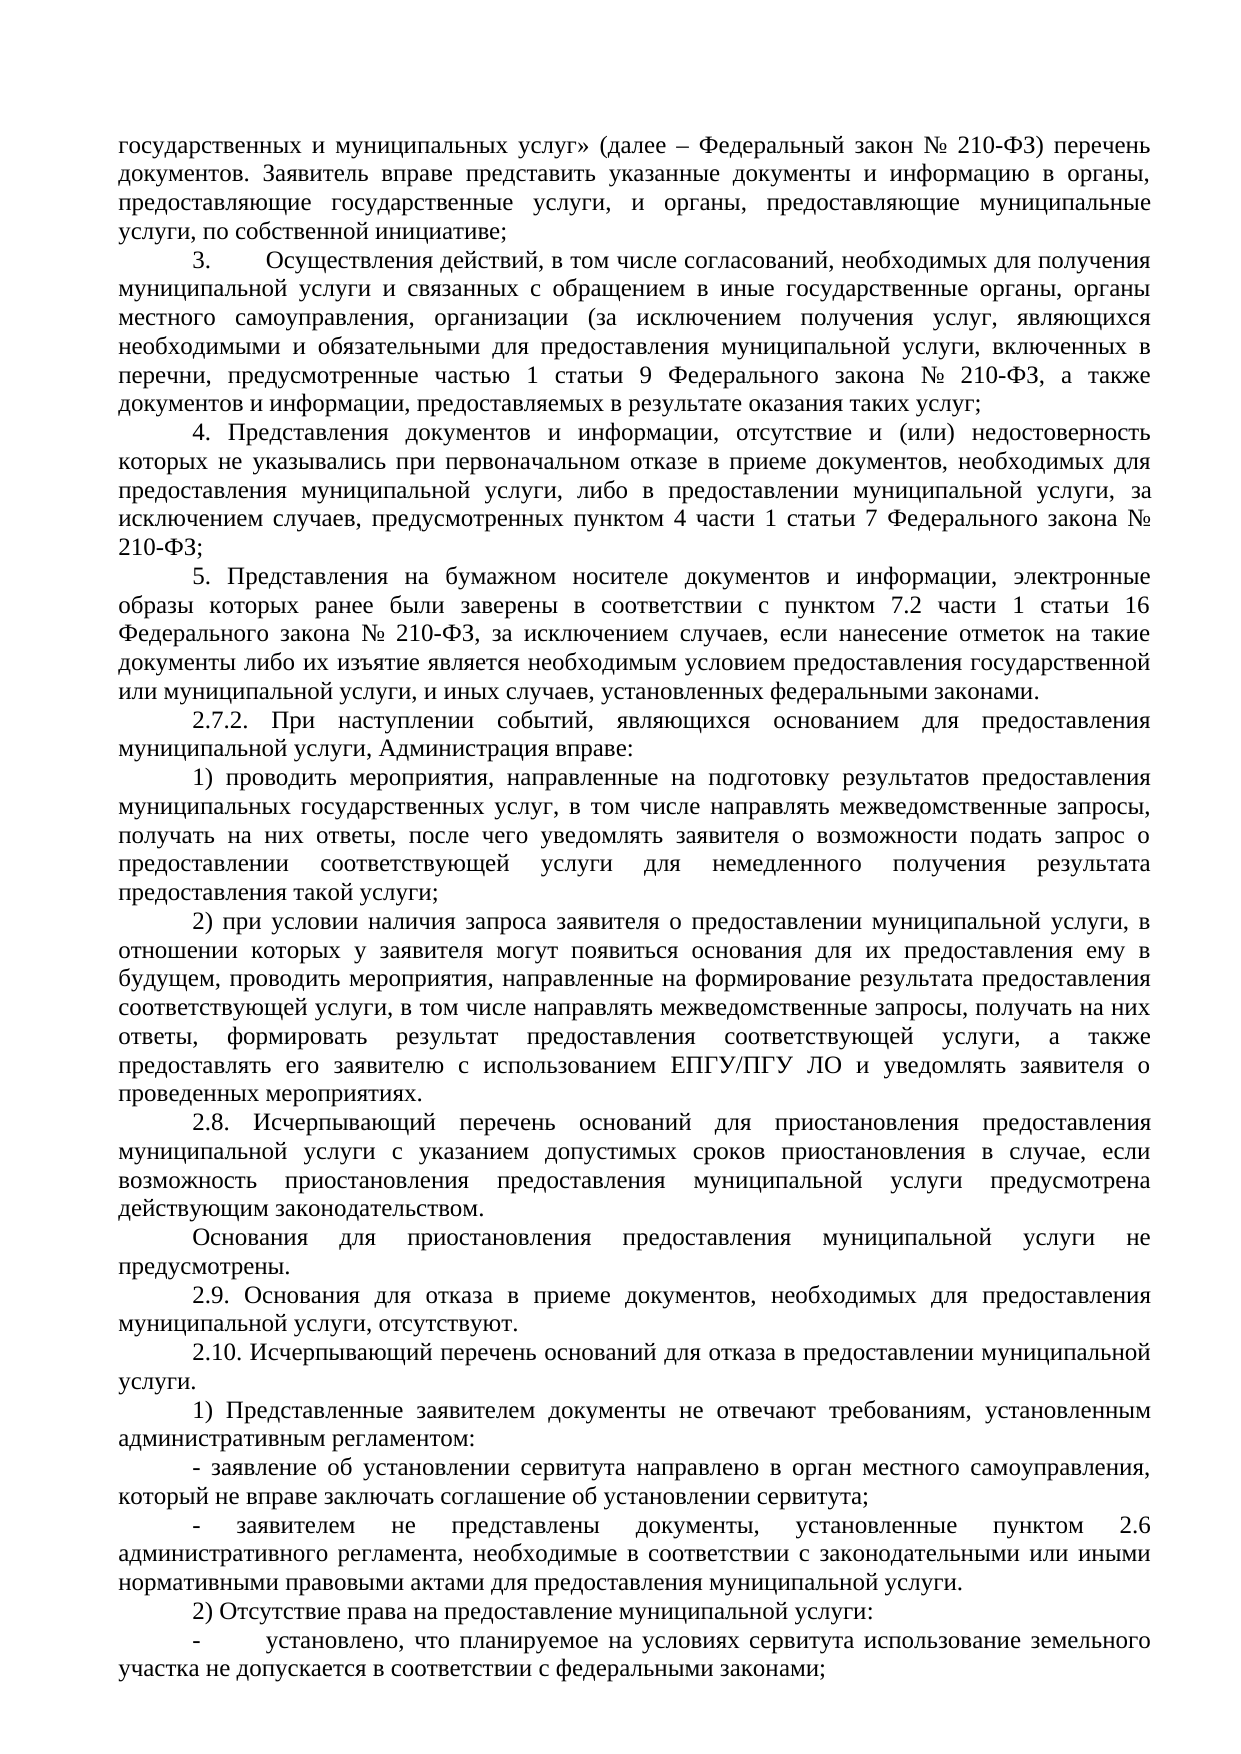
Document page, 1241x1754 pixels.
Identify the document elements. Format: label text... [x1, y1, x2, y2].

text 1) проводить мероприятия, направленные на подготовку результатов предоставления муниципальных государственных услуг, в том числе направлять межведомственные запросы, получать на них ответы, после чего уведомлять заявителя о возможности подать запрос о предоставлении соответствующей услуги для немедленного получения результата предоставления такой услуги; [118, 762, 1152, 906]
text 3. Осуществления действий, в том числе согласований, необходимых для получения муниципальной услуги и связанных с обращением в иные государственные органы, органы местного самоуправления, организации (за исключением получения услуг, являющихся необходимыми и обязательными для предоставления муниципальной услуги, включенных в перечни, предусмотренные частью 1 статьи 9 Федерального закона № 210-ФЗ, а также документов и информации, предоставляемых в результате оказания таких услуг; [118, 245, 1152, 417]
text 2.7.2. При наступлении событий, являющихся основанием для предоставления муниципальной услуги, Администрация вправе: [118, 705, 1152, 762]
text Основания для приостановления предоставления муниципальной услуги не предусмотрены. [118, 1222, 1152, 1280]
text - установлено, что планируемое на условиях сервитута использование земельного участка не допускается в соответствии с федеральными законами; [118, 1625, 1152, 1682]
text 2.8. Исчерпывающий перечень оснований для приостановления предоставления муниципальной услуги с указанием допустимых сроков приостановления в случае, если возможность приостановления предоставления муниципальной услуги предусмотрена действующим законодательством. [118, 1107, 1152, 1222]
text 4. Представления документов и информации, отсутствие и (или) недостоверность которых не указывались при первоначальном отказе в приеме документов, необходимых для предоставления муниципальной услуги, либо в предоставлении муниципальной услуги, за исключением случаев, предусмотренных пунктом 4 части 1 статьи 7 Федерального закона № 210-ФЗ; [118, 417, 1152, 561]
text 1) Представленные заявителем документы не отвечают требованиям, установленным административным регламентом: [118, 1395, 1152, 1452]
text 2) при условии наличия запроса заявителя о предоставлении муниципальной услуги, в отношении которых у заявителя могут появиться основания для их предоставления ему в будущем, проводить мероприятия, направленные на формирование результата предоставления соответствующей услуги, в том числе направлять межведомственные запросы, получать на них ответы, формировать результат предоставления соответствующей услуги, а также предоставлять его заявителю с использованием ЕПГУ/ПГУ ЛО и уведомлять заявителя о проведенных мероприятиях. [118, 906, 1152, 1107]
text 2) Отсутствие права на предоставление муниципальной услуги: [118, 1596, 1152, 1625]
text 2.9. Основания для отказа в приеме документов, необходимых для предоставления муниципальной услуги, отсутствуют. [118, 1280, 1152, 1337]
text 2.10. Исчерпывающий перечень оснований для отказа в предоставлении муниципальной услуги. [118, 1337, 1152, 1395]
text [118, 130, 1152, 245]
text - заявление об установлении сервитута направлено в орган местного самоуправления, который не вправе заключать соглашение об установлении сервитута; [118, 1452, 1152, 1510]
text - заявителем не представлены документы, установленные пунктом 2.6 административного регламента, необходимые в соответствии с законодательными или иными нормативными правовыми актами для предоставления муниципальной услуги. [118, 1510, 1152, 1596]
text 5. Представления на бумажном носителе документов и информации, электронные образы которых ранее были заверены в соответствии с пунктом 7.2 части 1 статьи 16 Федерального закона № 210-ФЗ, за исключением случаев, если нанесение отметок на такие документы либо их изъятие является необходимым условием предоставления государственной или муниципальной услуги, и иных случаев, установленных федеральными законами. [118, 561, 1152, 705]
